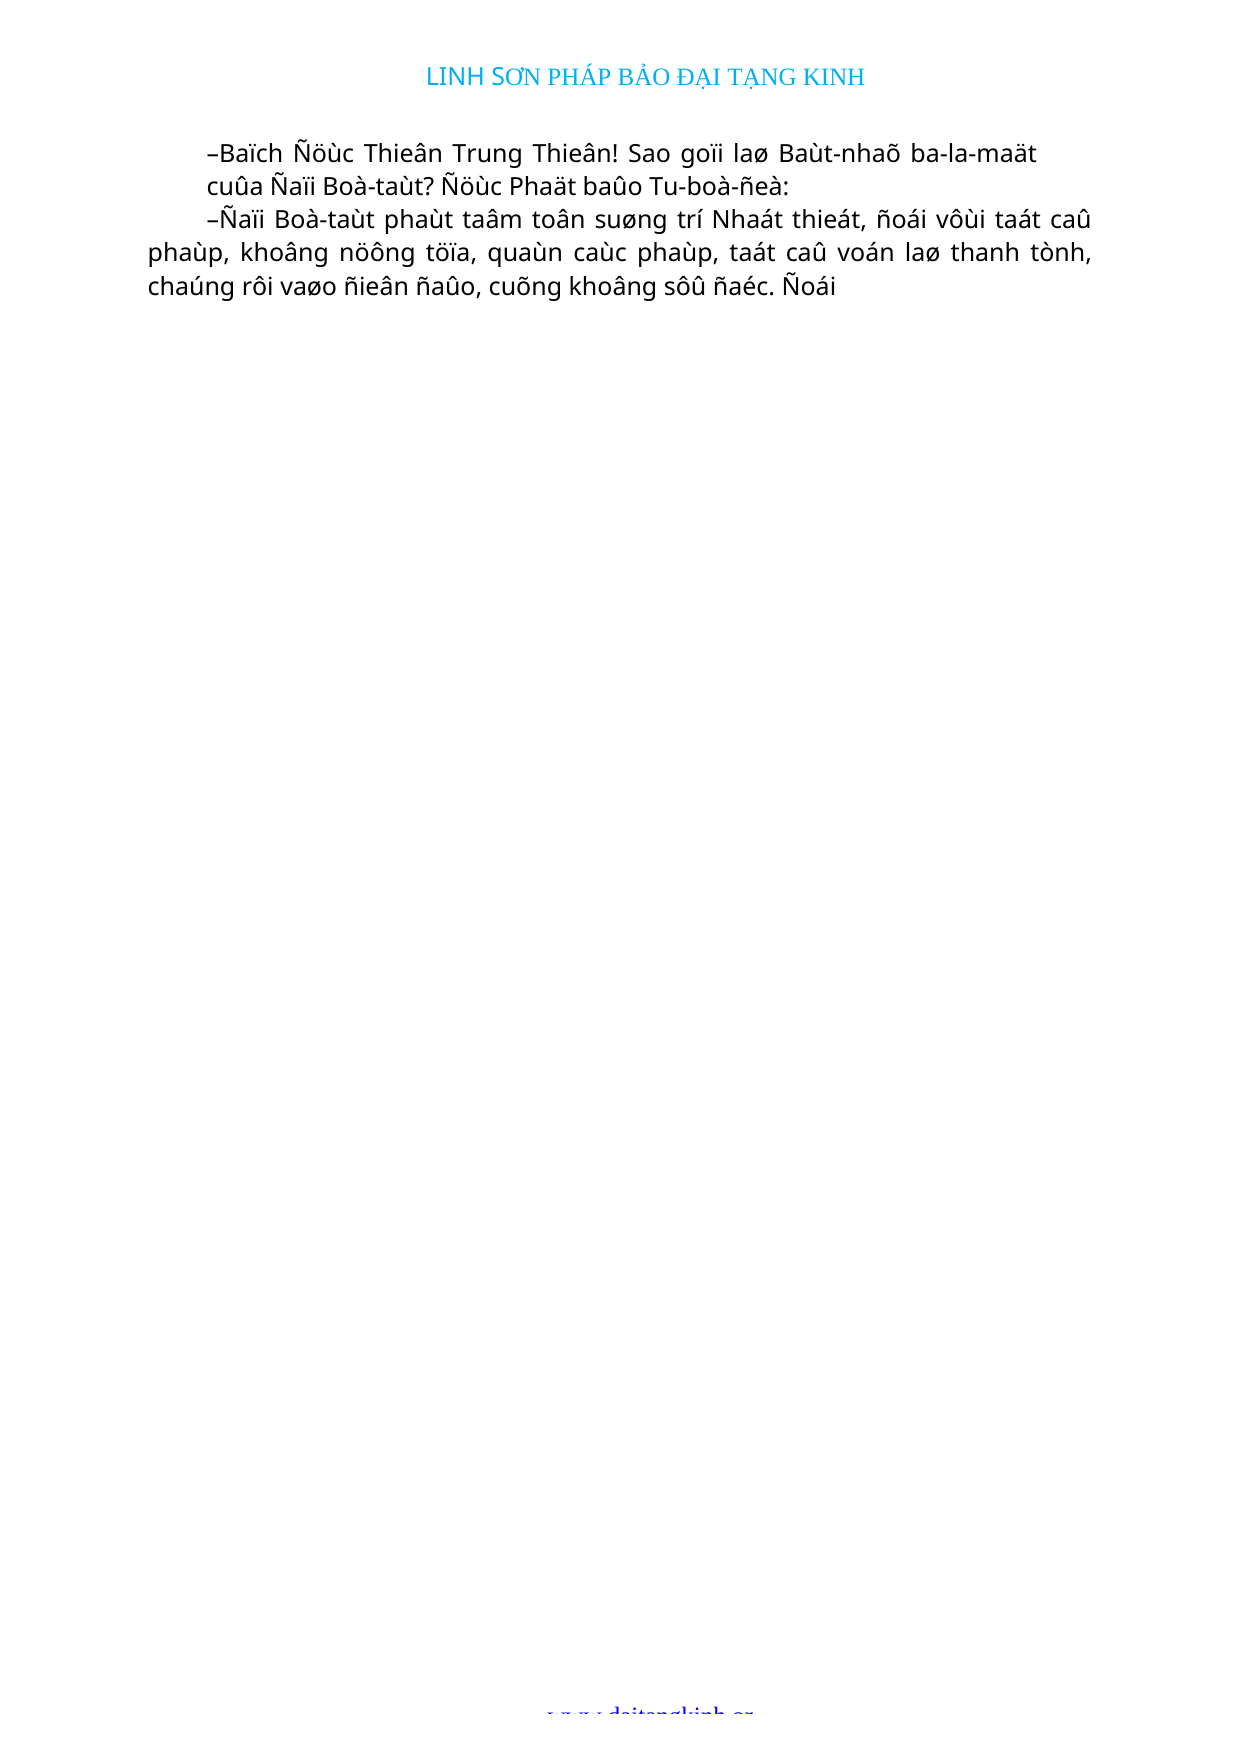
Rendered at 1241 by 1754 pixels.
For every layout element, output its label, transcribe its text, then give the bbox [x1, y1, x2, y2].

text –Baïch Ñöùc Thieân Trung Thieân! Sao goïi laø Baùt-nhaõ ba-la-maät cuûa Ñaïi Boà-taùt? Ñöùc Phaät baûo Tu-boà-ñeà: [206, 135, 1038, 202]
text –Ñaïi Boà-taùt phaùt taâm toân suøng trí Nhaát thieát, ñoái vôùi taát caû phaùp, khoâng nöông töïa, quaùn caùc phaùp, taát caû voán laø thanh tònh, chaúng rôi vaøo ñieân ñaûo, cuõng khoâng sôû ñaéc. Ñoái [147, 202, 1093, 302]
